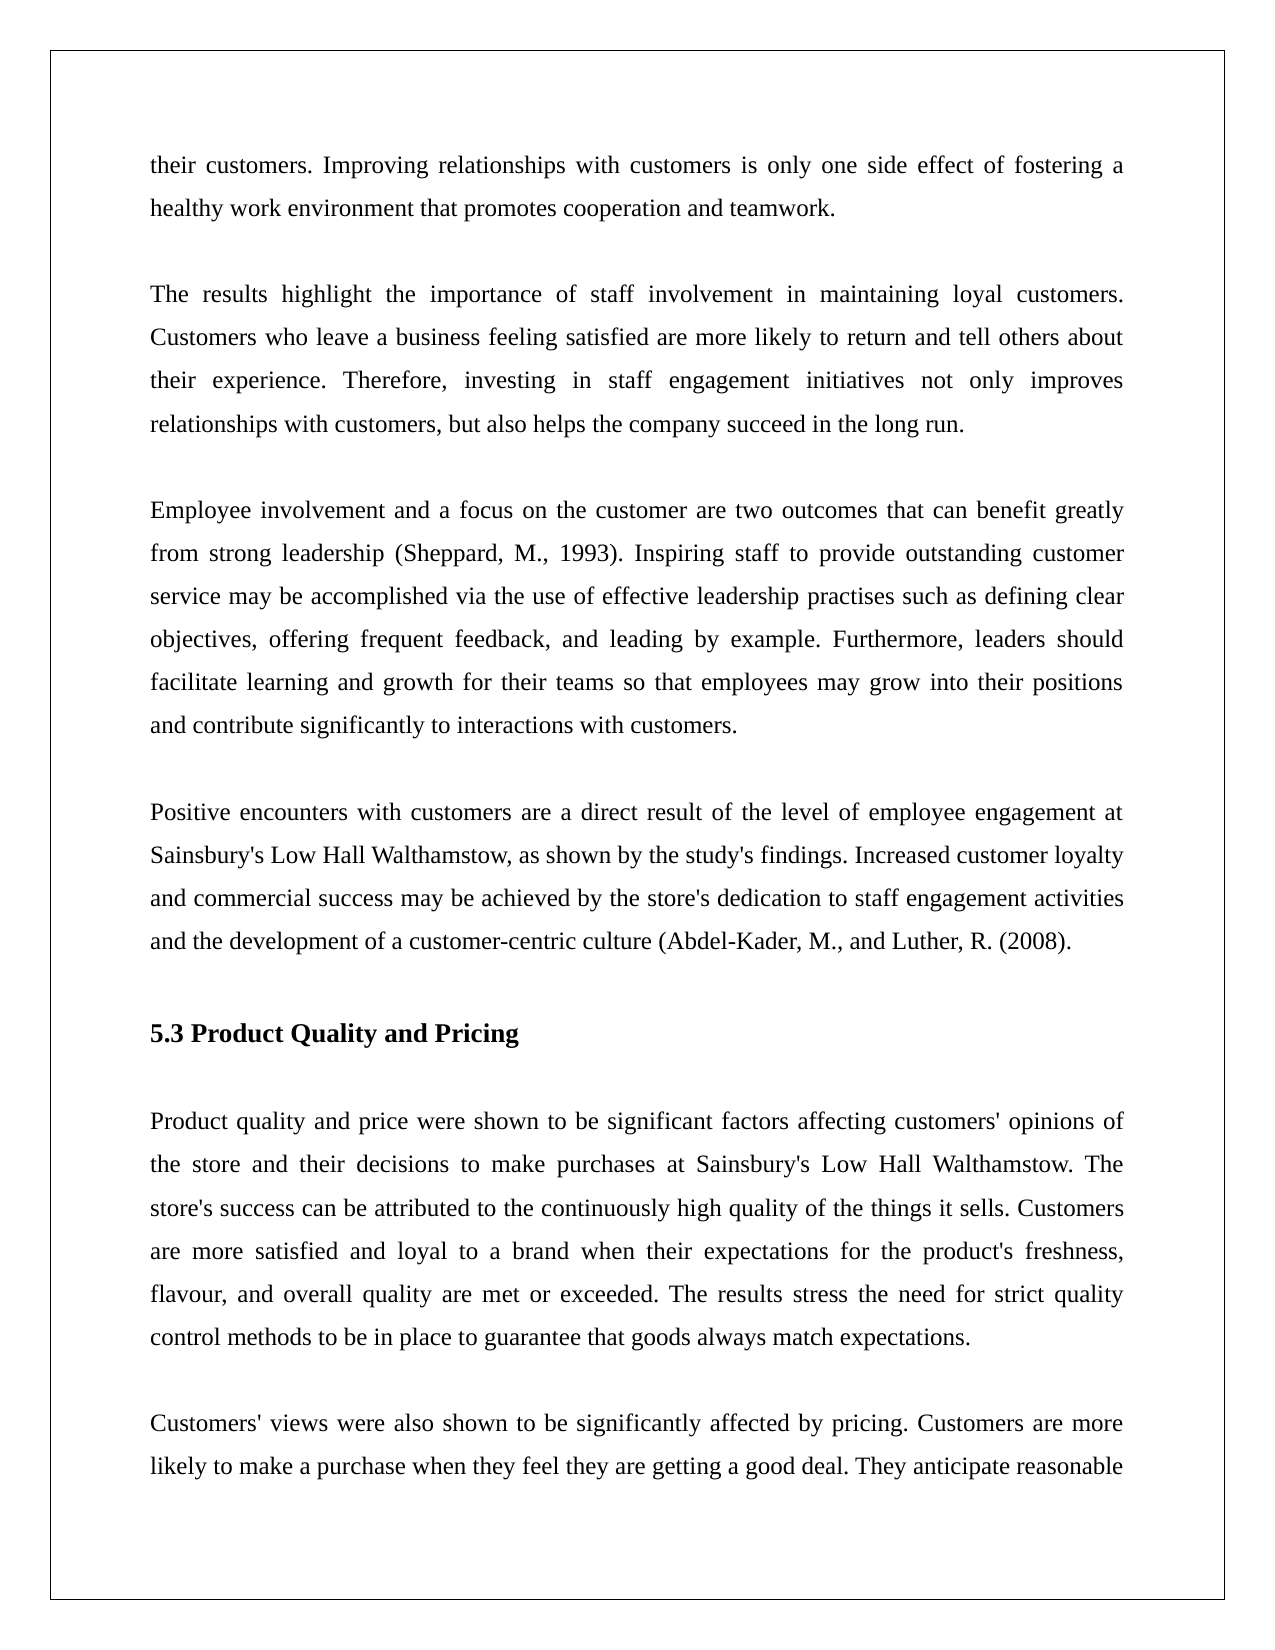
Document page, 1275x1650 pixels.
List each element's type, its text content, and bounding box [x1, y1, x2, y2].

text The results highlight the importance of staff involvement in maintaining loyal customers. Customers who leave a business feeling satisfied are more likely to return and tell others about their experience. Therefore, investing in staff engagement initiatives not only improves relationships with customers, but also helps the company succeed in the long run. [150, 279, 1125, 437]
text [150, 150, 1125, 222]
text Positive encounters with customers are a direct result of the level of employee engagement at Sainsbury's Low Hall Walthamstow, as shown by the study's findings. Increased customer loyalty and commercial success may be achieved by the store's dedication to staff engagement activities and the development of a customer-centric culture (Abdel-Kader, M., and Luther, R. (2008). [150, 797, 1125, 955]
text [150, 1408, 1125, 1480]
subtitle 5.3 Product Quality and Pricing [150, 1017, 1125, 1048]
text Product quality and price were shown to be significant factors affecting customers' opinions of the store and their decisions to make purchases at Sainsbury's Low Hall Walthamstow. The store's success can be attributed to the continuously high quality of the things it sells. Customers are more satisfied and loyal to a brand when their expectations for the product's freshness, flavour, and overall quality are met or exceeded. The results stress the need for strict quality control methods to be in place to guarantee that goods always match expectations. [150, 1106, 1125, 1351]
text Employee involvement and a focus on the customer are two outcomes that can benefit greatly from strong leadership (Sheppard, M., 1993). Inspiring staff to provide outstanding customer service may be accomplished via the use of effective leadership practises such as defining clear objectives, offering frequent feedback, and leading by example. Furthermore, leaders should facilitate learning and growth for their teams so that employees may grow into their positions and contribute significantly to interactions with customers. [150, 495, 1125, 739]
